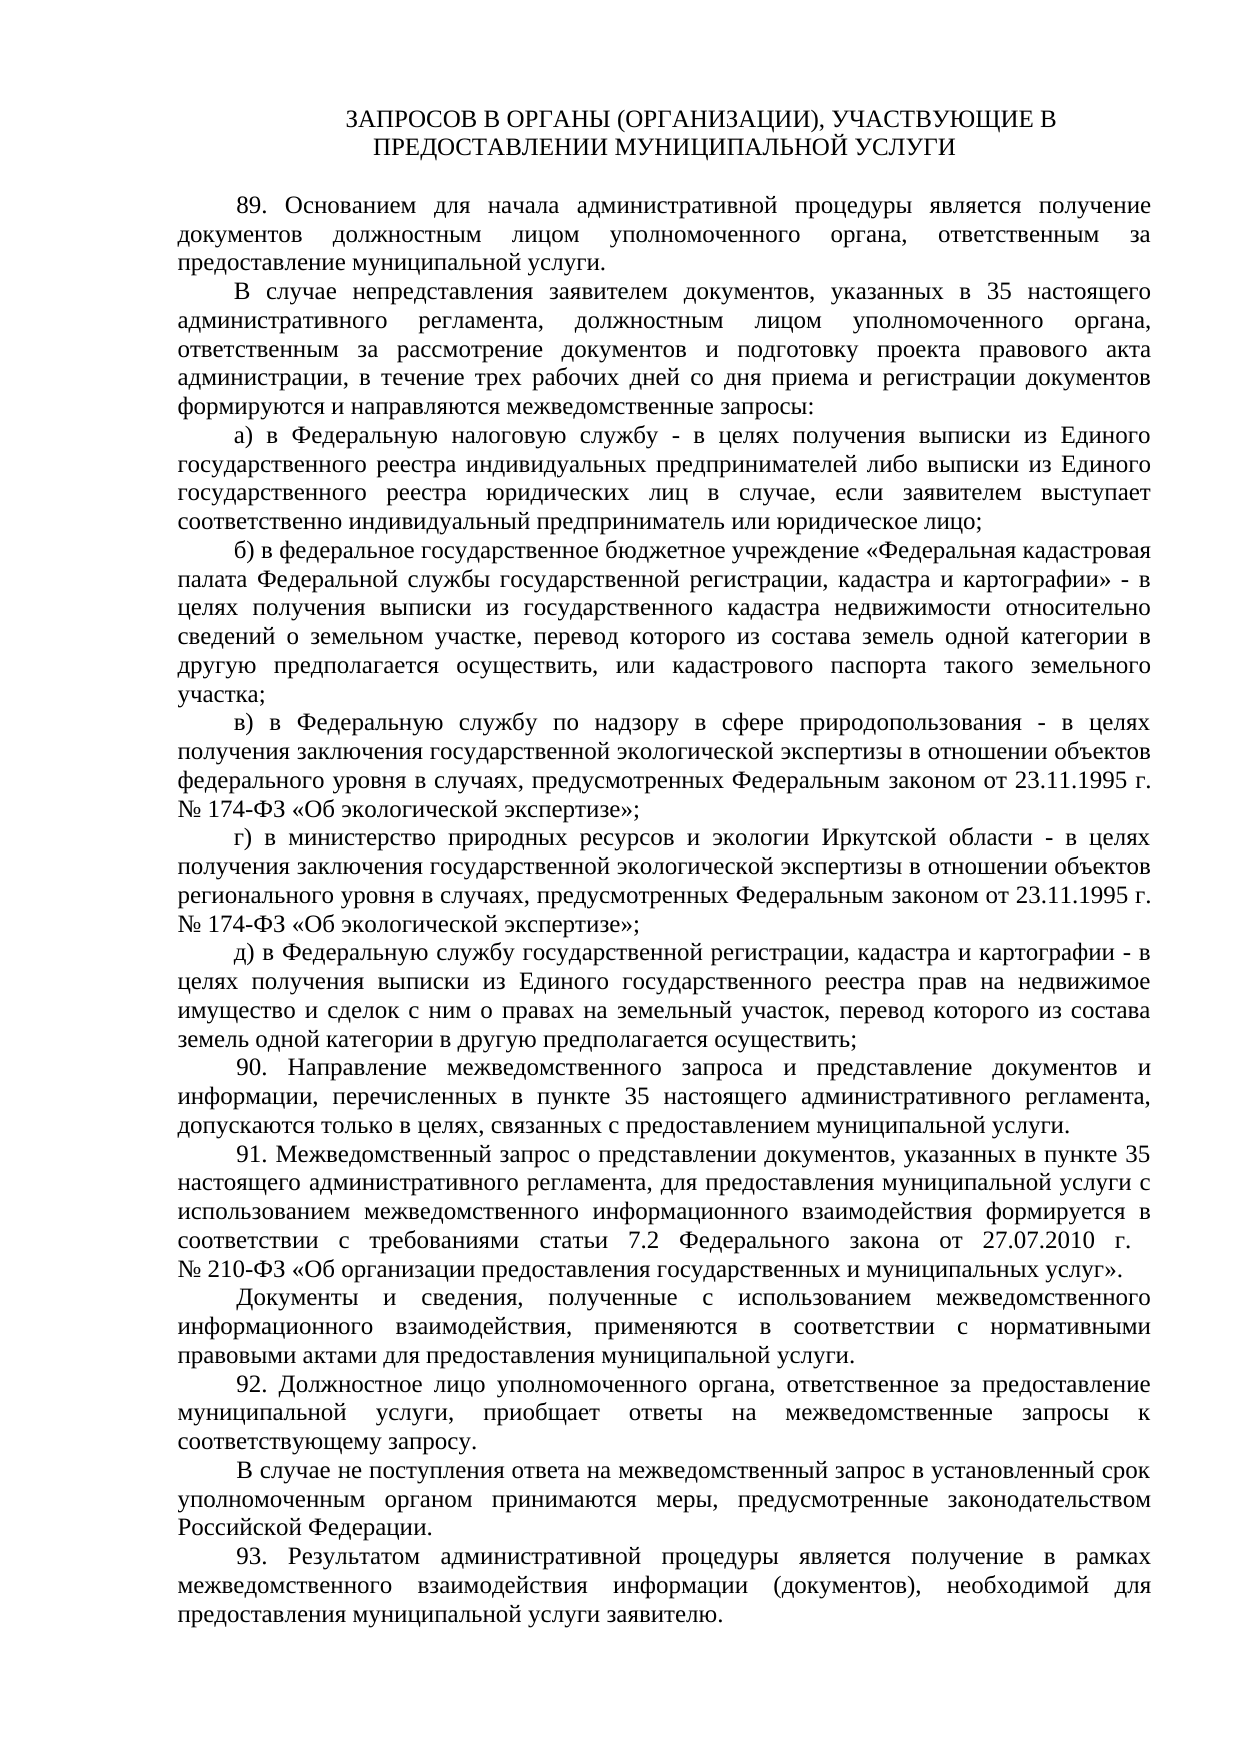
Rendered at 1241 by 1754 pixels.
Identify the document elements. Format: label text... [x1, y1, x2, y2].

text В случае не поступления ответа на межведомственный запрос в установленный срок уполномоченным органом принимаются меры, предусмотренные законодательством Российской Федерации. [177, 1455, 1152, 1541]
text 92. Должностное лицо уполномоченного органа, ответственное за предоставление муниципальной услуги, приобщает ответы на межведомственные запросы к соответствующему запросу. [177, 1369, 1152, 1455]
text запросов В ОРГАНЫ (ОРГАНИЗАЦИИ), УЧАСТВУЮЩИЕ В ПРЕДОСТАВЛЕНИИ МУНИЦИПАЛЬНОЙ УСЛУГИ [177, 104, 1152, 161]
text д) в Федеральную службу государственной регистрации, кадастра и картографии - в целях получения выписки из Единого государственного реестра прав на недвижимое имущество и сделок с ним о правах на земельный участок, перевод которого из состава земель одной категории в другую предполагается осуществить; [177, 937, 1152, 1052]
text а) в Федеральную налоговую службу - в целях получения выписки из Единого государственного реестра индивидуальных предпринимателей либо выписки из Единого государственного реестра юридических лиц в случае, если заявителем выступает соответственно индивидуальный предприниматель или юридическое лицо; [177, 420, 1152, 535]
text 89. Основанием для начала административной процедуры является получение документов должностным лицом уполномоченного органа, ответственным за предоставление муниципальной услуги. [177, 190, 1152, 276]
text В случае непредставления заявителем документов, указанных в 35 настоящего административного регламента, должностным лицом уполномоченного органа, ответственным за рассмотрение документов и подготовку проекта правового акта администрации, в течение трех рабочих дней со дня приема и регистрации документов формируются и направляются межведомственные запросы: [177, 276, 1152, 420]
text 90. Направление межведомственного запроса и представление документов и информации, перечисленных в пункте 35 настоящего административного регламента, допускаются только в целях, связанных с предоставлением муниципальной услуги. [177, 1052, 1152, 1139]
text г) в министерство природных ресурсов и экологии Иркутской области - в целях получения заключения государственной экологической экспертизы в отношении объектов регионального уровня в случаях, предусмотренных Федеральным законом от 23.11.1995 г. № 174-ФЗ «Об экологической экспертизе»; [177, 822, 1152, 937]
text б) в федеральное государственное бюджетное учреждение «Федеральная кадастровая палата Федеральной службы государственной регистрации, кадастра и картографии» - в целях получения выписки из государственного кадастра недвижимости относительно сведений о земельном участке, перевод которого из состава земель одной категории в другую предполагается осуществить, или кадастрового паспорта такого земельного участка; [177, 535, 1152, 707]
text 91. Межведомственный запрос о представлении документов, указанных в пункте 35 настоящего административного регламента, для предоставления муниципальной услуги с использованием межведомственного информационного взаимодействия формируется в соответствии с требованиями статьи 7.2 Федерального закона от 27.07.2010 г. № 210-ФЗ «Об организации предоставления государственных и муниципальных услуг». [177, 1139, 1152, 1282]
text 93. Результатом административной процедуры является получение в рамках межведомственного взаимодействия информации (документов), необходимой для предоставления муниципальной услуги заявителю. [177, 1541, 1152, 1627]
text в) в Федеральную службу по надзору в сфере природопользования - в целях получения заключения государственной экологической экспертизы в отношении объектов федерального уровня в случаях, предусмотренных Федеральным законом от 23.11.1995 г. № 174-ФЗ «Об экологической экспертизе»; [177, 707, 1152, 822]
text Документы и сведения, полученные с использованием межведомственного информационного взаимодействия, применяются в соответствии с нормативными правовыми актами для предоставления муниципальной услуги. [177, 1282, 1152, 1369]
